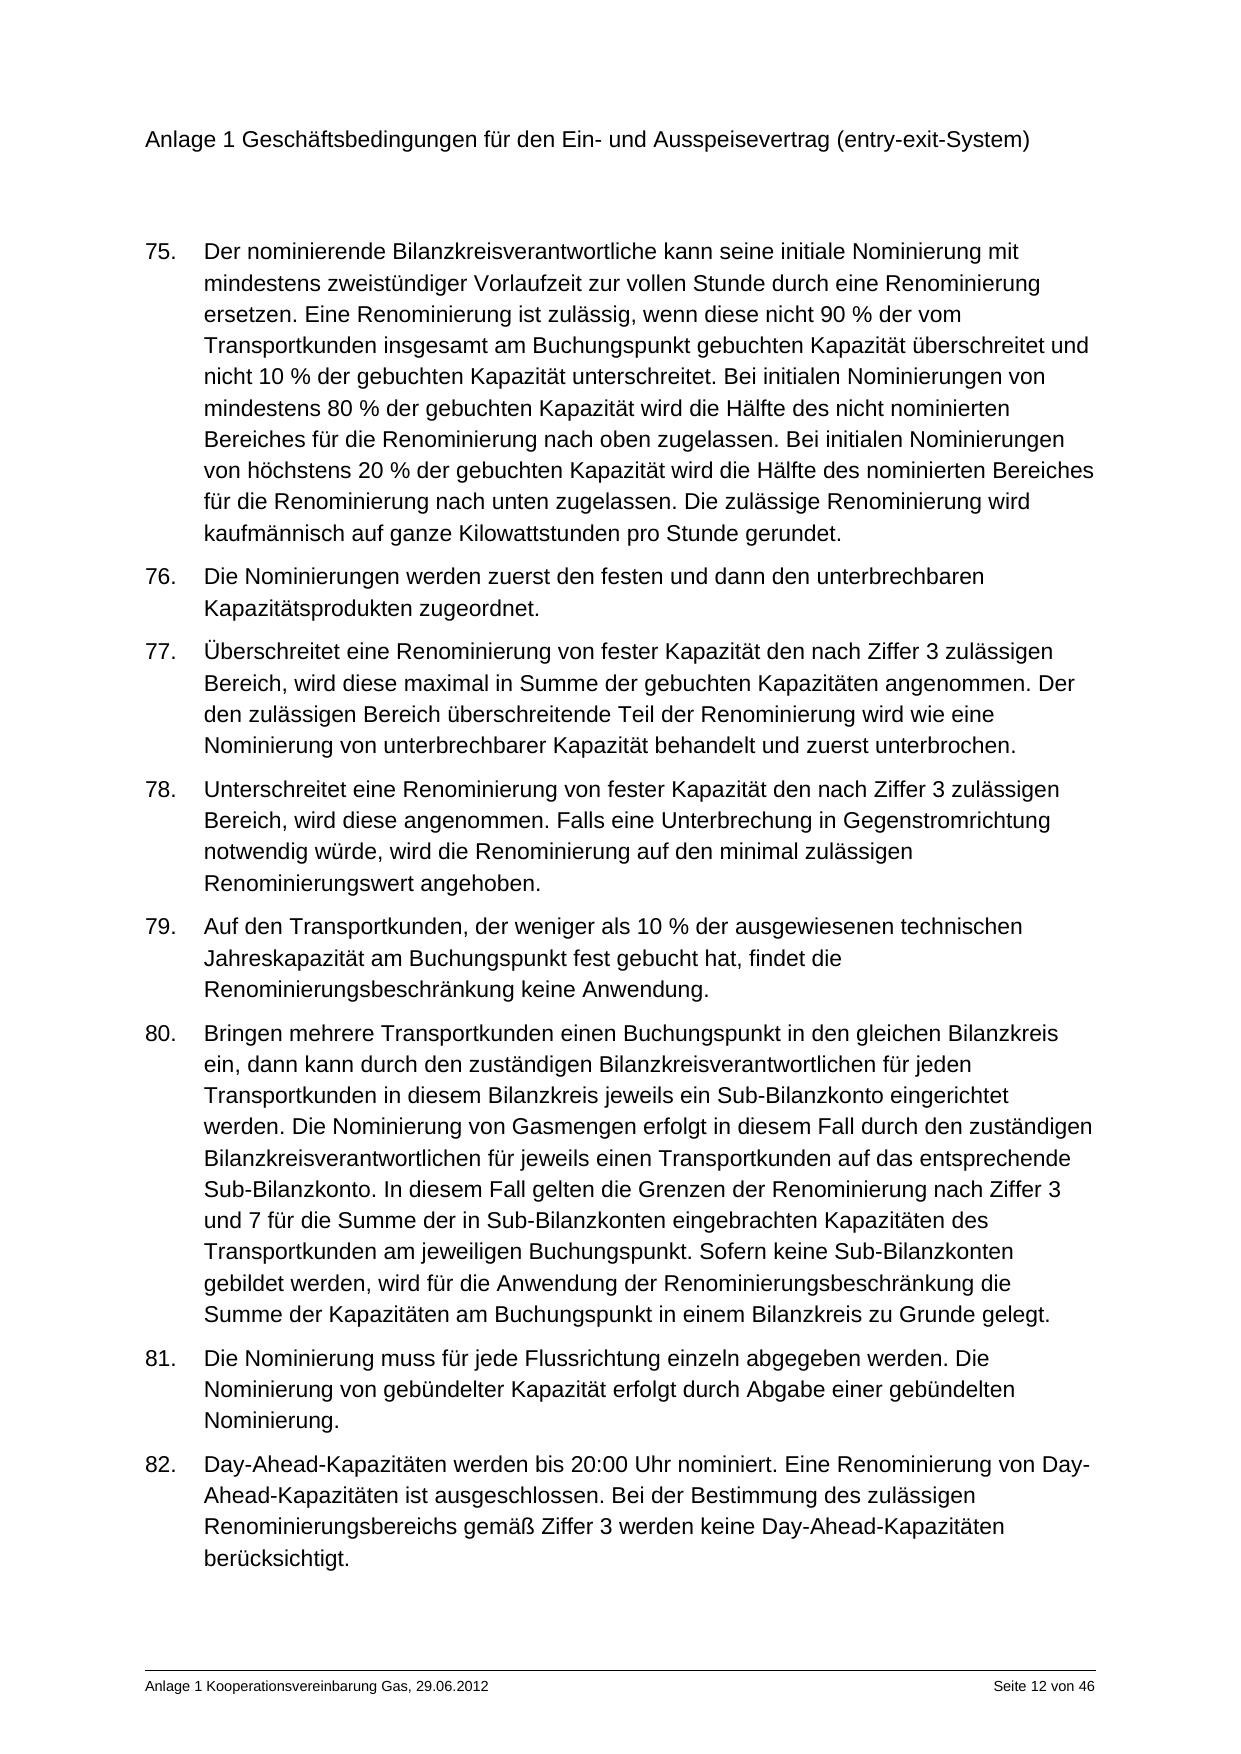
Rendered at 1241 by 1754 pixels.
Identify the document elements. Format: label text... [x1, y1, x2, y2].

list Bringen mehrere Transportkunden einen Buchungspunkt in den gleichen Bilanzkreis ein, dann kann durch den zuständigen Bilanzkreisverantwortlichen für jeden Transportkunden in diesem Bilanzkreis jeweils ein Sub-Bilanzkonto eingerichtet werden. Die Nominierung von Gasmengen erfolgt in diesem Fall durch den zuständigen Bilanzkreisverantwortlichen für jeweils einen Transportkunden auf das entsprechende Sub-Bilanzkonto. In diesem Fall gelten die Grenzen der Renominierung nach Ziffer 3 und 7 für die Summe der in Sub-Bilanzkonten eingebrachten Kapazitäten des Transportkunden am jeweiligen Buchungspunkt. Sofern keine Sub-Bilanzkonten gebildet werden, wird für die Anwendung der Renominierungsbeschränkung die Summe der Kapazitäten am Buchungspunkt in einem Bilanzkreis zu Grunde gelegt. [145, 1014, 1096, 1327]
list Überschreitet eine Renominierung von fester Kapazität den nach Ziffer 3 zulässigen Bereich, wird diese maximal in Summe der gebuchten Kapazitäten angenommen. Der den zulässigen Bereich überschreitende Teil der Renominierung wird wie eine Nominierung von unterbrechbarer Kapazität behandelt und zuerst unterbrochen. [145, 633, 1096, 758]
list Auf den Transportkunden, der weniger als 10 % der ausgewiesenen technischen Jahreskapazität am Buchungspunkt fest gebucht hat, findet die Renominierungsbeschränkung keine Anwendung. [145, 908, 1096, 1002]
list Die Nominierung muss für jede Flussrichtung einzeln abgegeben werden. Die Nominierung von gebündelter Kapazität erfolgt durch Abgabe einer gebündelten Nominierung. [145, 1339, 1096, 1433]
list Unterschreitet eine Renominierung von fester Kapazität den nach Ziffer 3 zulässigen Bereich, wird diese angenommen. Falls eine Unterbrechung in Gegenstromrichtung notwendig würde, wird die Renominierung auf den minimal zulässigen Renominierungswert angehoben. [145, 771, 1096, 896]
list Der nominierende Bilanzkreisverantwortliche kann seine initiale Nominierung mit mindestens zweistündiger Vorlaufzeit zur vollen Stunde durch eine Renominierung ersetzen. Eine Renominierung ist zulässig, wenn diese nicht 90 % der vom Transportkunden insgesamt am Buchungspunkt gebuchten Kapazität überschreitet und nicht 10 % der gebuchten Kapazität unterschreitet. Bei initialen Nominierungen von mindestens 80 % der gebuchten Kapazität wird die Hälfte des nicht nominierten Bereiches für die Renominierung nach oben zugelassen. Bei initialen Nominierungen von höchstens 20 % der gebuchten Kapazität wird die Hälfte des nominierten Bereiches für die Renominierung nach unten zugelassen. Die zulässige Renominierung wird kaufmännisch auf ganze Kilowattstunden pro Stunde gerundet. [145, 233, 1096, 546]
list Die Nominierungen werden zuerst den festen und dann den unterbrechbaren Kapazitätsprodukten zugeordnet. [145, 558, 1096, 621]
list Day-Ahead-Kapazitäten werden bis 20:00 Uhr nominiert. Eine Renominierung von Day-Ahead-Kapazitäten ist ausgeschlossen. Bei der Bestimmung des zulässigen Renominierungsbereichs gemäß Ziffer 3 werden keine Day-Ahead-Kapazitäten berücksichtigt. [145, 1446, 1096, 1571]
